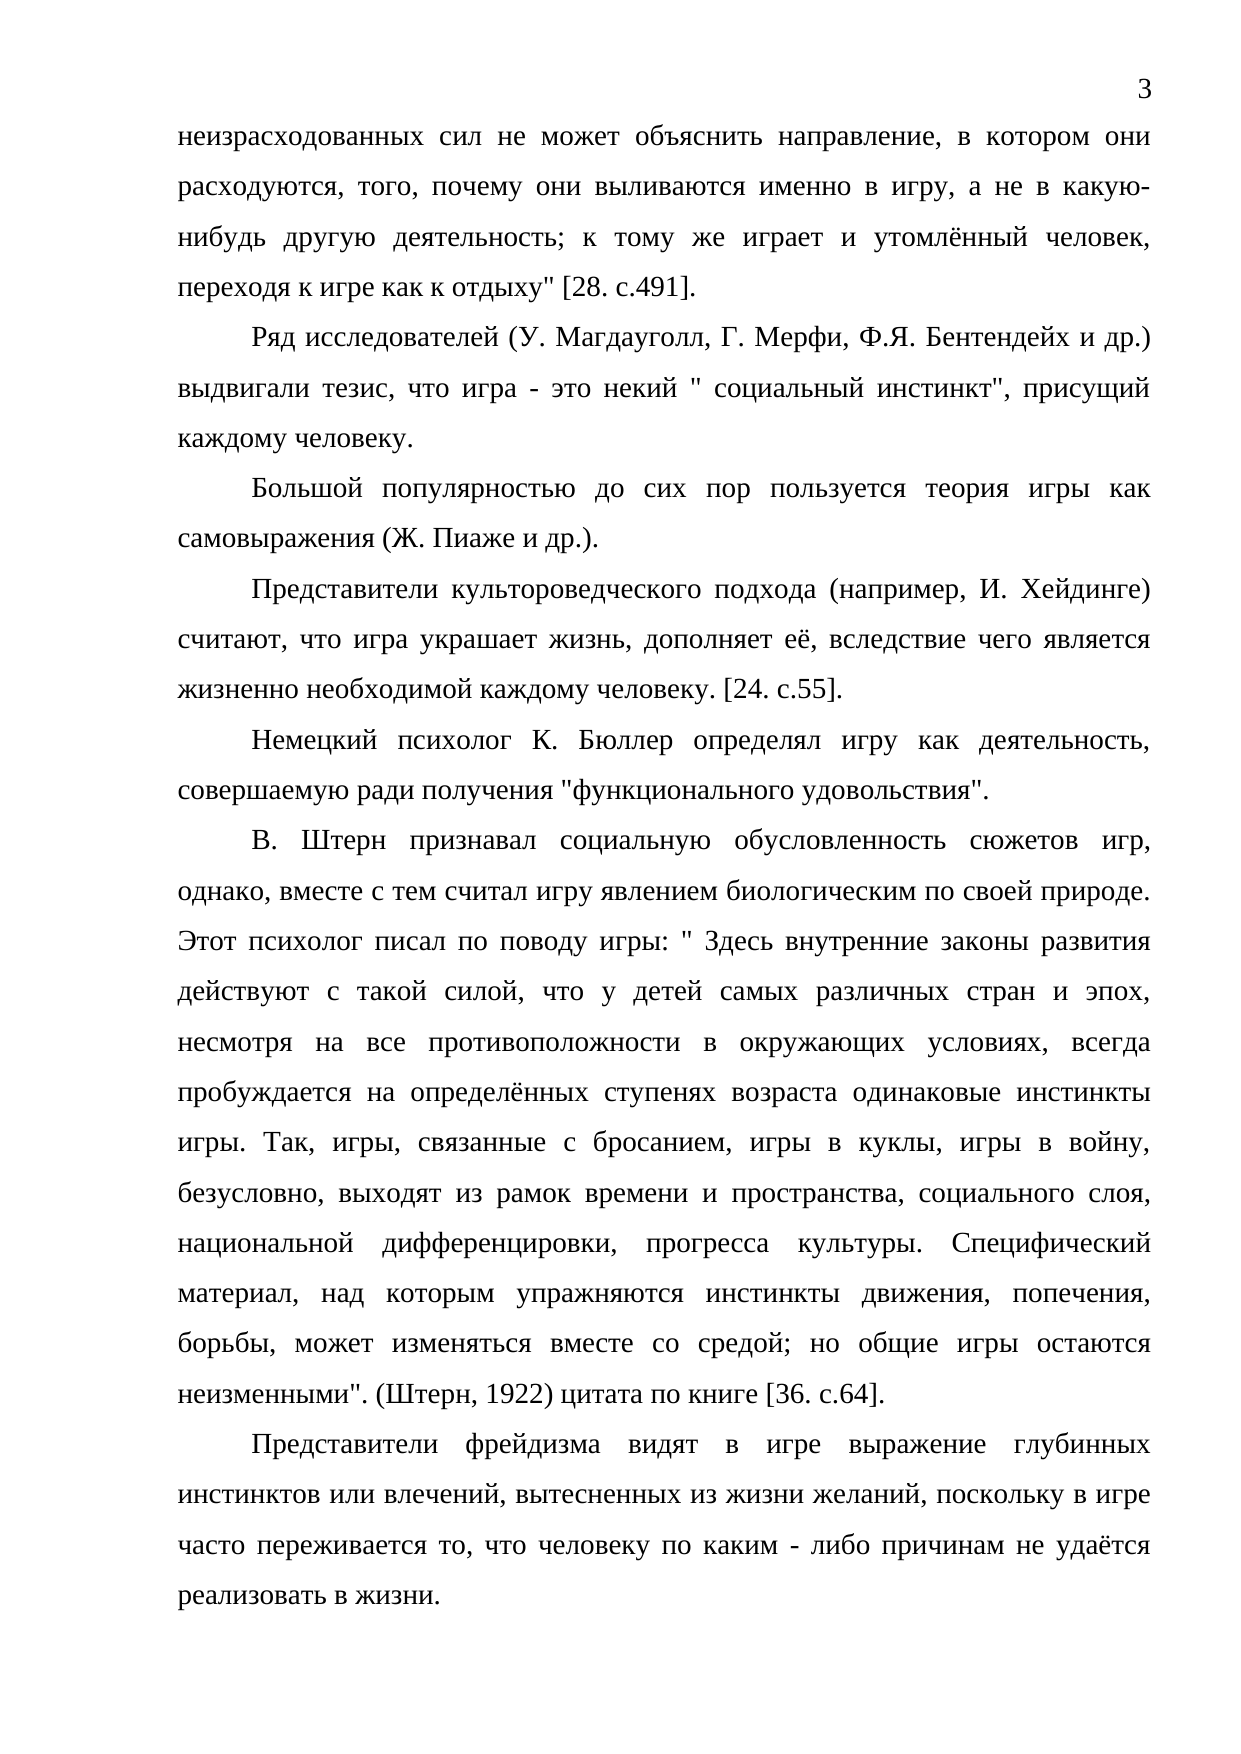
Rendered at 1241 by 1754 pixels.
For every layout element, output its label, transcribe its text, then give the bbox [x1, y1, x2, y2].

text Большой популярностью до сих пор пользуется теория игры как самовыражения (Ж. Пиаже и др.). [177, 470, 1152, 554]
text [177, 118, 1152, 303]
text Ряд исследователей (У. Магдауголл, Г. Мерфи, Ф.Я. Бентендейх и др.) выдвигали тезис, что игра - это некий " социальный инстинкт", присущий каждому человеку. [177, 319, 1152, 453]
text Представители фрейдизма видят в игре выражение глубинных инстинктов или влечений, вытесненных из жизни желаний, поскольку в игре часто переживается то, что человеку по каким - либо причинам не удаётся реализовать в жизни. [177, 1426, 1152, 1611]
text Немецкий психолог К. Бюллер определял игру как деятельность, совершаемую ради получения "функционального удовольствия". [177, 722, 1152, 806]
text Представители культороведческого подхода (например, И. Хейдинге) считают, что игра украшает жизнь, дополняет её, вследствие чего является жизненно необходимой каждому человеку. [24. с.55]. [177, 571, 1152, 705]
text В. Штерн признавал социальную обусловленность сюжетов игр, однако, вместе с тем считал игру явлением биологическим по своей природе. Этот психолог писал по поводу игры: " Здесь внутренние законы развития действуют с такой силой, что у детей самых различных стран и эпох, несмотря на все противоположности в окружающих условиях, всегда пробуждается на определённых ступенях возраста одинаковые инстинкты игры. Так, игры, связанные с бросанием, игры в куклы, игры в войну, безусловно, выходят из рамок времени и пространства, социального слоя, национальной дифференцировки, прогресса культуры. Специфический материал, над которым упражняются инстинкты движения, попечения, борьбы, может изменяться вместе со средой; но общие игры остаются неизменными". (Штерн, 1922) цитата по книге [36. с.64]. [177, 822, 1152, 1409]
